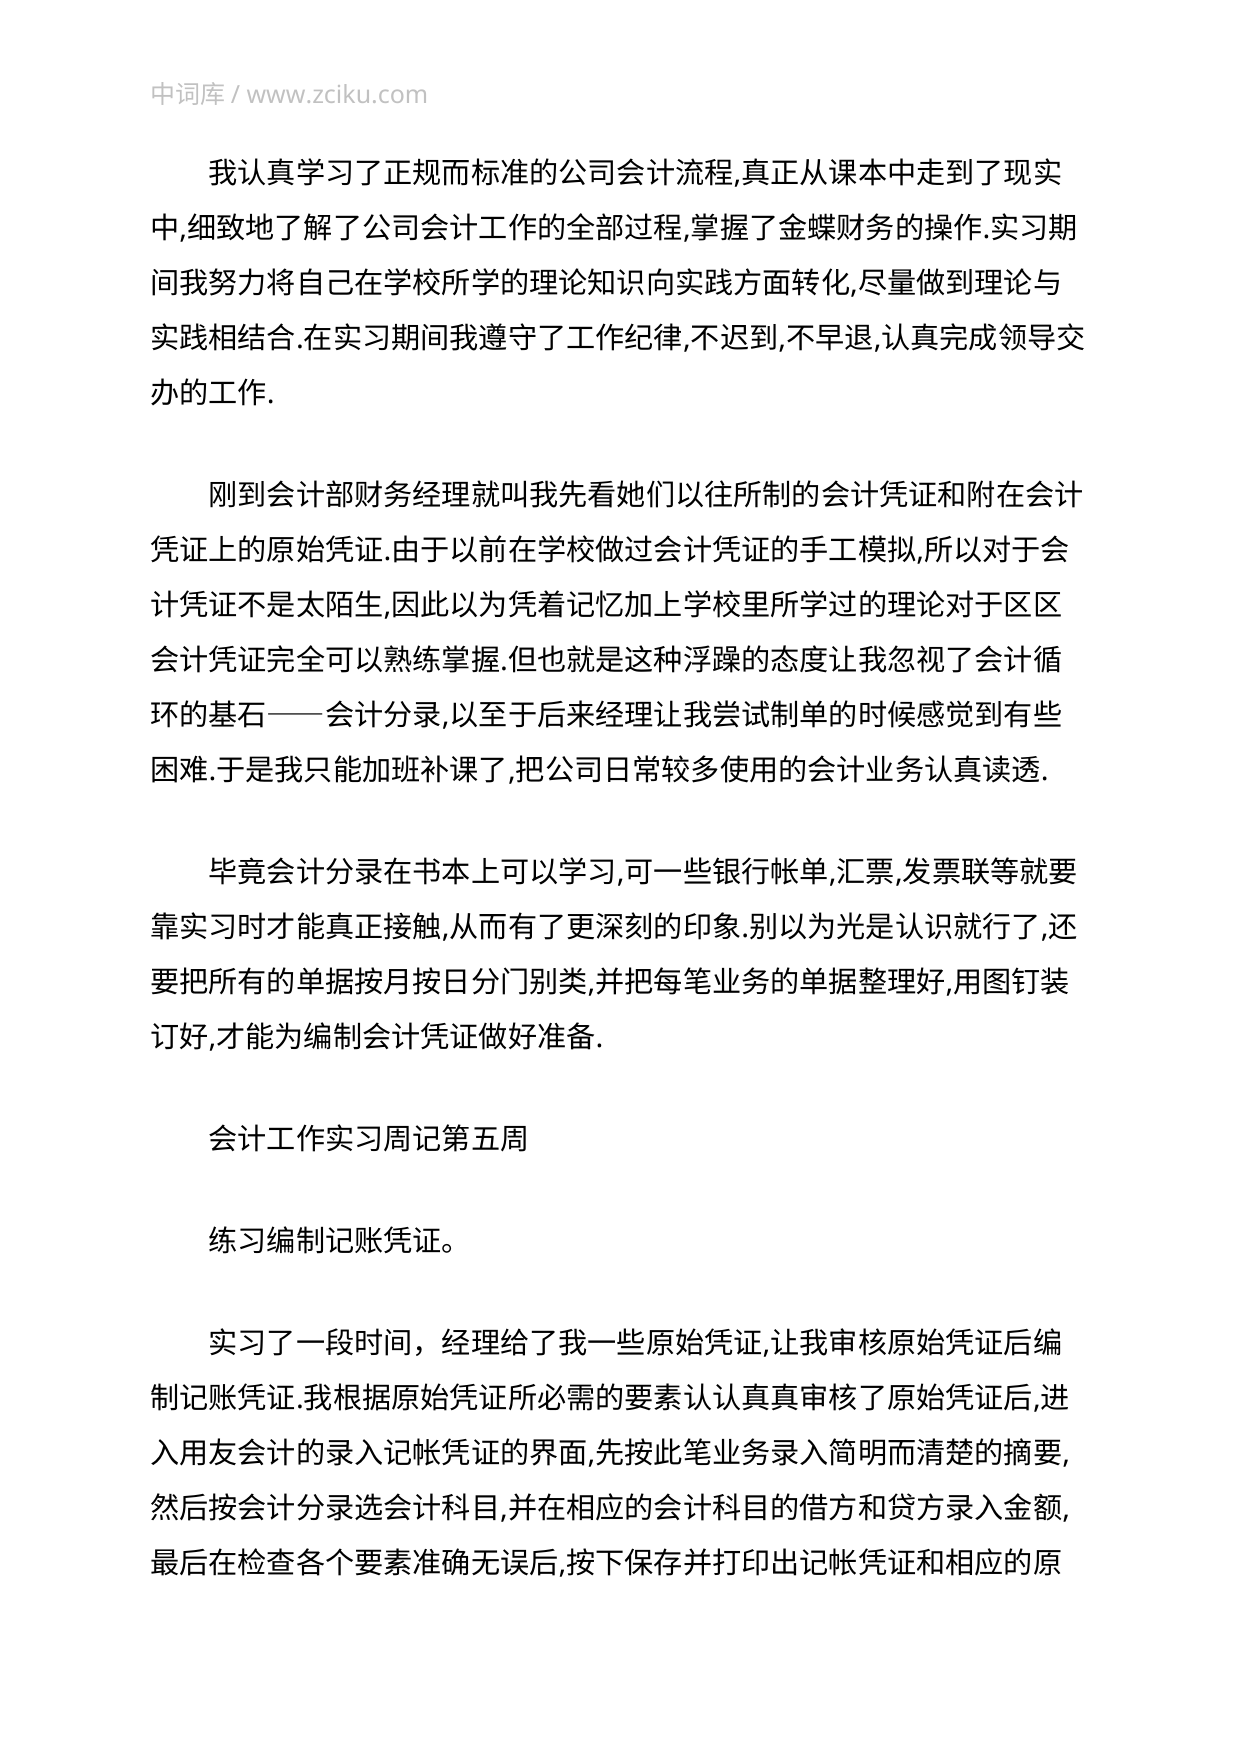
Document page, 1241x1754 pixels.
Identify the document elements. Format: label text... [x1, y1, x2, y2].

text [150, 1319, 1090, 1582]
text 刚到会计部财务经理就叫我先看她们以往所制的会计凭证和附在会计凭证上的原始凭证.由于以前在学校做过会计凭证的手工模拟,所以对于会计凭证不是太陌生,因此以为凭着记忆加上学校里所学过的理论对于区区会计凭证完全可以熟练掌握.但也就是这种浮躁的态度让我忽视了会计循环的基石——会计分录,以至于后来经理让我尝试制单的时候感觉到有些困难.于是我只能加班补课了,把公司日常较多使用的会计业务认真读透. [150, 472, 1090, 789]
text 练习编制记账凭证。 [150, 1218, 1090, 1260]
text 会计工作实习周记第五周 [150, 1116, 1090, 1158]
text 毕竟会计分录在书本上可以学习,可一些银行帐单,汇票,发票联等就要靠实习时才能真正接触,从而有了更深刻的印象.别以为光是认识就行了,还要把所有的单据按月按日分门别类,并把每笔业务的单据整理好,用图钉装订好,才能为编制会计凭证做好准备. [150, 849, 1090, 1056]
text 我认真学习了正规而标准的公司会计流程,真正从课本中走到了现实中,细致地了解了公司会计工作的全部过程,掌握了金蝶财务的操作.实习期间我努力将自己在学校所学的理论知识向实践方面转化,尽量做到理论与实践相结合.在实习期间我遵守了工作纪律,不迟到,不早退,认真完成领导交办的工作. [150, 150, 1090, 412]
